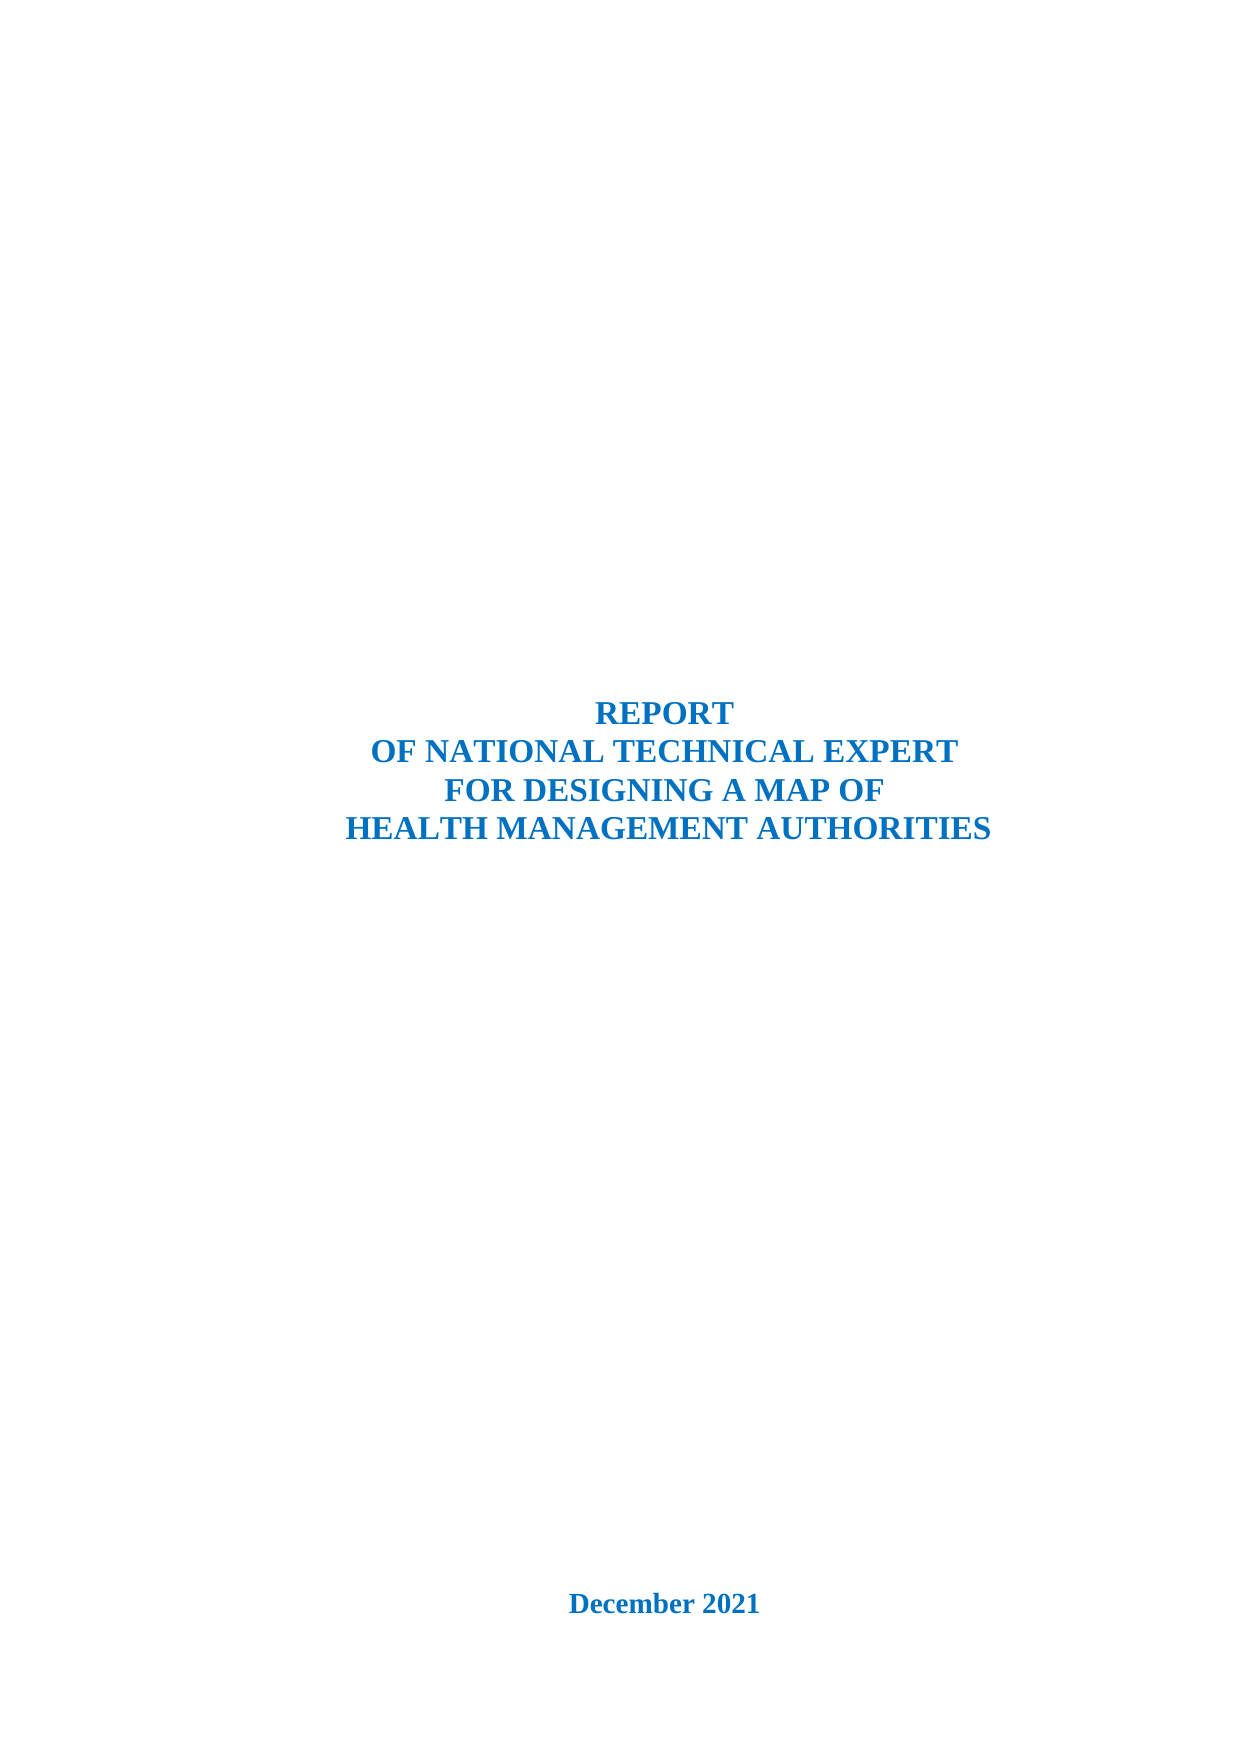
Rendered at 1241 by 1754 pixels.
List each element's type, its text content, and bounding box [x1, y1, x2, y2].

text REPORT [177, 693, 1152, 731]
text December 2021 [177, 1586, 1152, 1619]
text HEALTH MANAGEMENT AUTHORITIES [177, 808, 1152, 846]
text FOR DESIGNING A MAP OF [177, 770, 1152, 808]
text OF NATIONAL TECHNICAL EXPERT [177, 731, 1152, 770]
